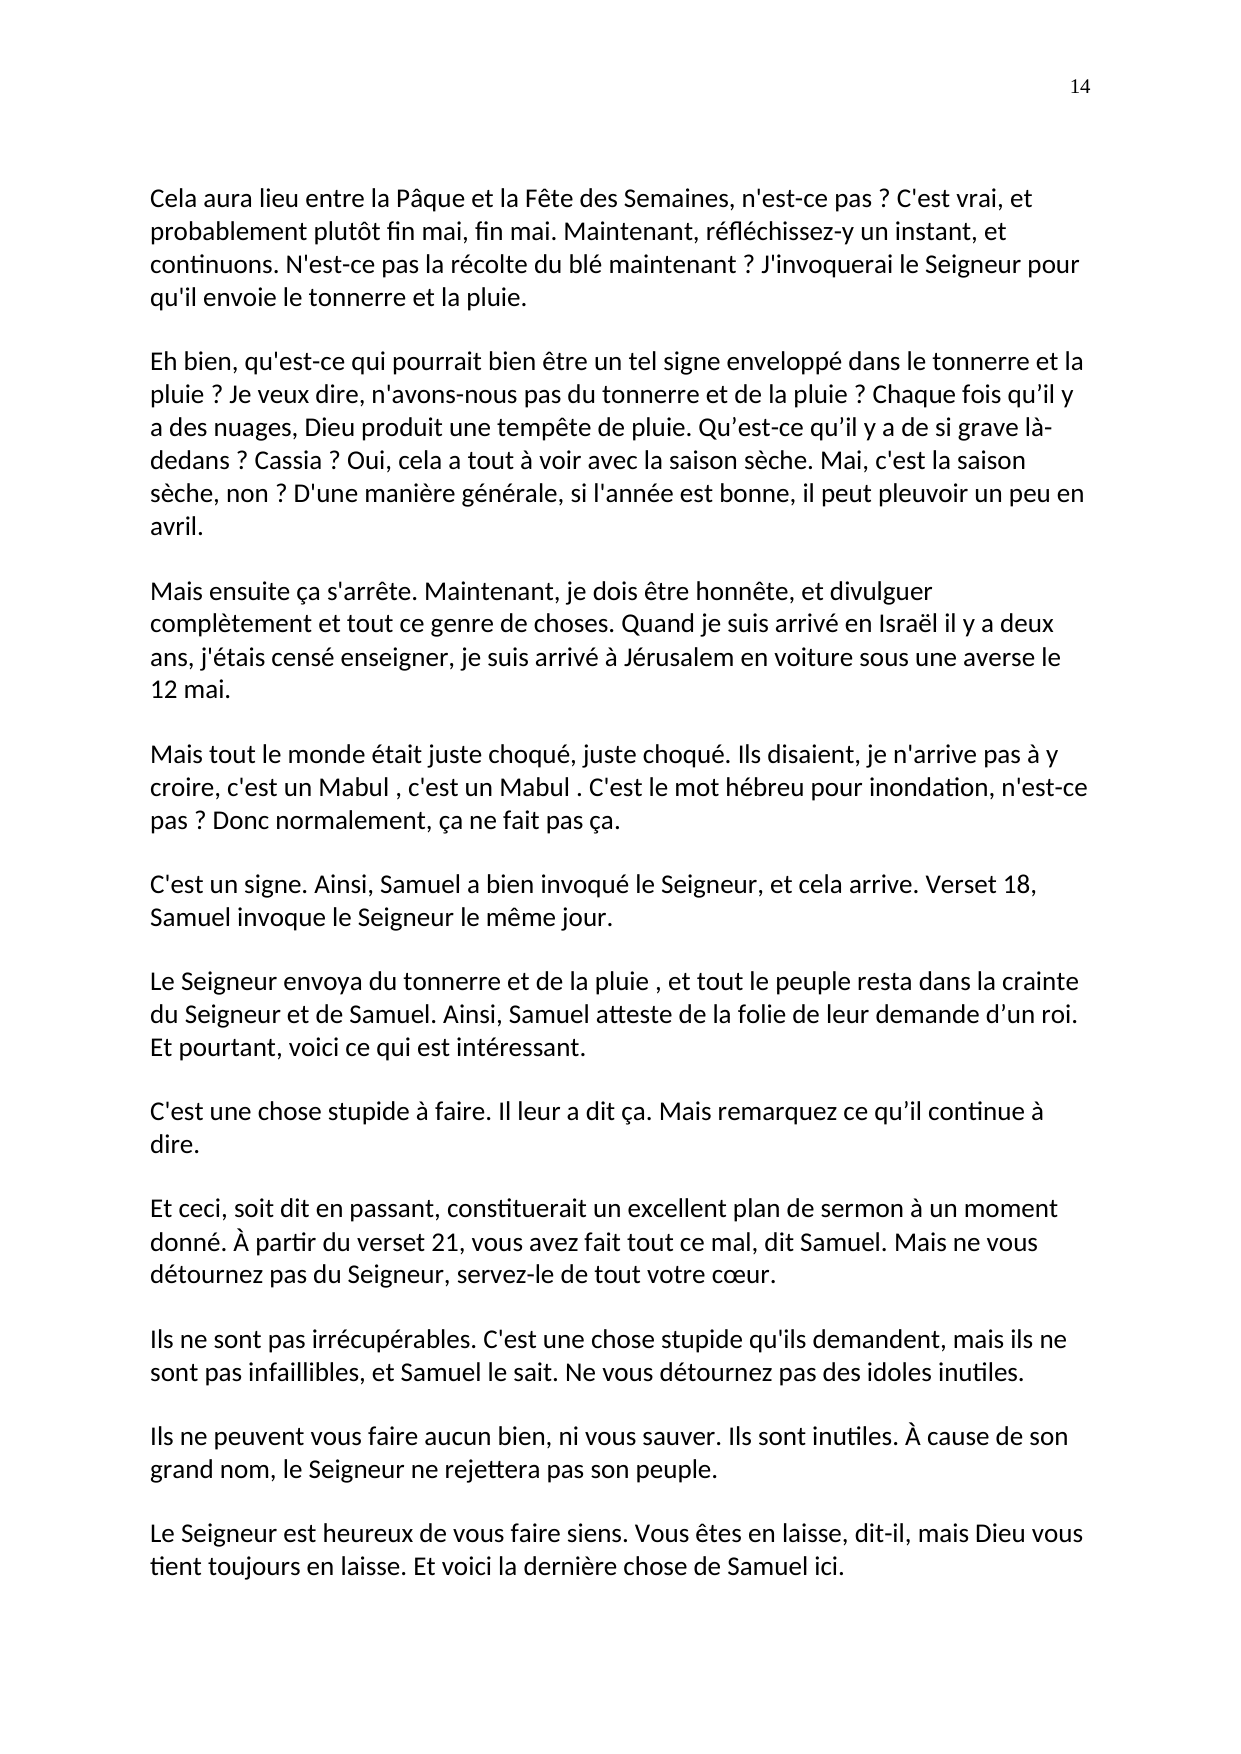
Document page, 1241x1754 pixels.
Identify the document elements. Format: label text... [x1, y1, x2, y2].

text Eh bien, qu'est-ce qui pourrait bien être un tel signe enveloppé dans le tonnerre et la pluie ? Je veux dire, n'avons-nous pas du tonnerre et de la pluie ? Chaque fois qu’il y a des nuages, Dieu produit une tempête de pluie. Qu’est-ce qu’il y a de si grave là-dedans ? Cassia ? Oui, cela a tout à voir avec la saison sèche. Mai, c'est la saison sèche, non ? D'une manière générale, si l'année est bonne, il peut pleuvoir un peu en avril. [150, 344, 1090, 542]
text Mais ensuite ça s'arrête. Maintenant, je dois être honnête, et divulguer complètement et tout ce genre de choses. Quand je suis arrivé en Israël il y a deux ans, j'étais censé enseigner, je suis arrivé à Jérusalem en voiture sous une averse le 12 mai. [150, 574, 1090, 706]
text C'est une chose stupide à faire. Il leur a dit ça. Mais remarquez ce qu’il continue à dire. [150, 1094, 1090, 1161]
text Et ceci, soit dit en passant, constituerait un excellent plan de sermon à un moment donné. À partir du verset 21, vous avez fait tout ce mal, dit Samuel. Mais ne vous détournez pas du Seigneur, servez-le de tout votre cœur. [150, 1192, 1090, 1291]
text Le Seigneur est heureux de vous faire siens. Vous êtes en laisse, dit-il, mais Dieu vous tient toujours en laisse. Et voici la dernière chose de Samuel ici. [150, 1516, 1090, 1582]
text Ils ne sont pas irrécupérables. C'est une chose stupide qu'ils demandent, mais ils ne sont pas infaillibles, et Samuel le sait. Ne vous détournez pas des idoles inutiles. [150, 1322, 1090, 1388]
text Ils ne peuvent vous faire aucun bien, ni vous sauver. Ils sont inutiles. À cause de son grand nom, le Seigneur ne rejettera pas son peuple. [150, 1419, 1090, 1485]
text Le Seigneur envoya du tonnerre et de la pluie , et tout le peuple resta dans la crainte du Seigneur et de Samuel. Ainsi, Samuel atteste de la folie de leur demande d’un roi. Et pourtant, voici ce qui est intéressant. [150, 964, 1090, 1063]
text Mais tout le monde était juste choqué, juste choqué. Ils disaient, je n'arrive pas à y croire, c'est un Mabul , c'est un Mabul . C'est le mot hébreu pour inondation, n'est-ce pas ? Donc normalement, ça ne fait pas ça. [150, 737, 1090, 836]
text C'est un signe. Ainsi, Samuel a bien invoqué le Seigneur, et cela arrive. Verset 18, Samuel invoque le Seigneur le même jour. [150, 867, 1090, 933]
text Cela aura lieu entre la Pâque et la Fête des Semaines, n'est-ce pas ? C'est vrai, et probablement plutôt fin mai, fin mai. Maintenant, réfléchissez-y un instant, et continuons. N'est-ce pas la récolte du blé maintenant ? J'invoquerai le Seigneur pour qu'il envoie le tonnerre et la pluie. [150, 181, 1090, 313]
